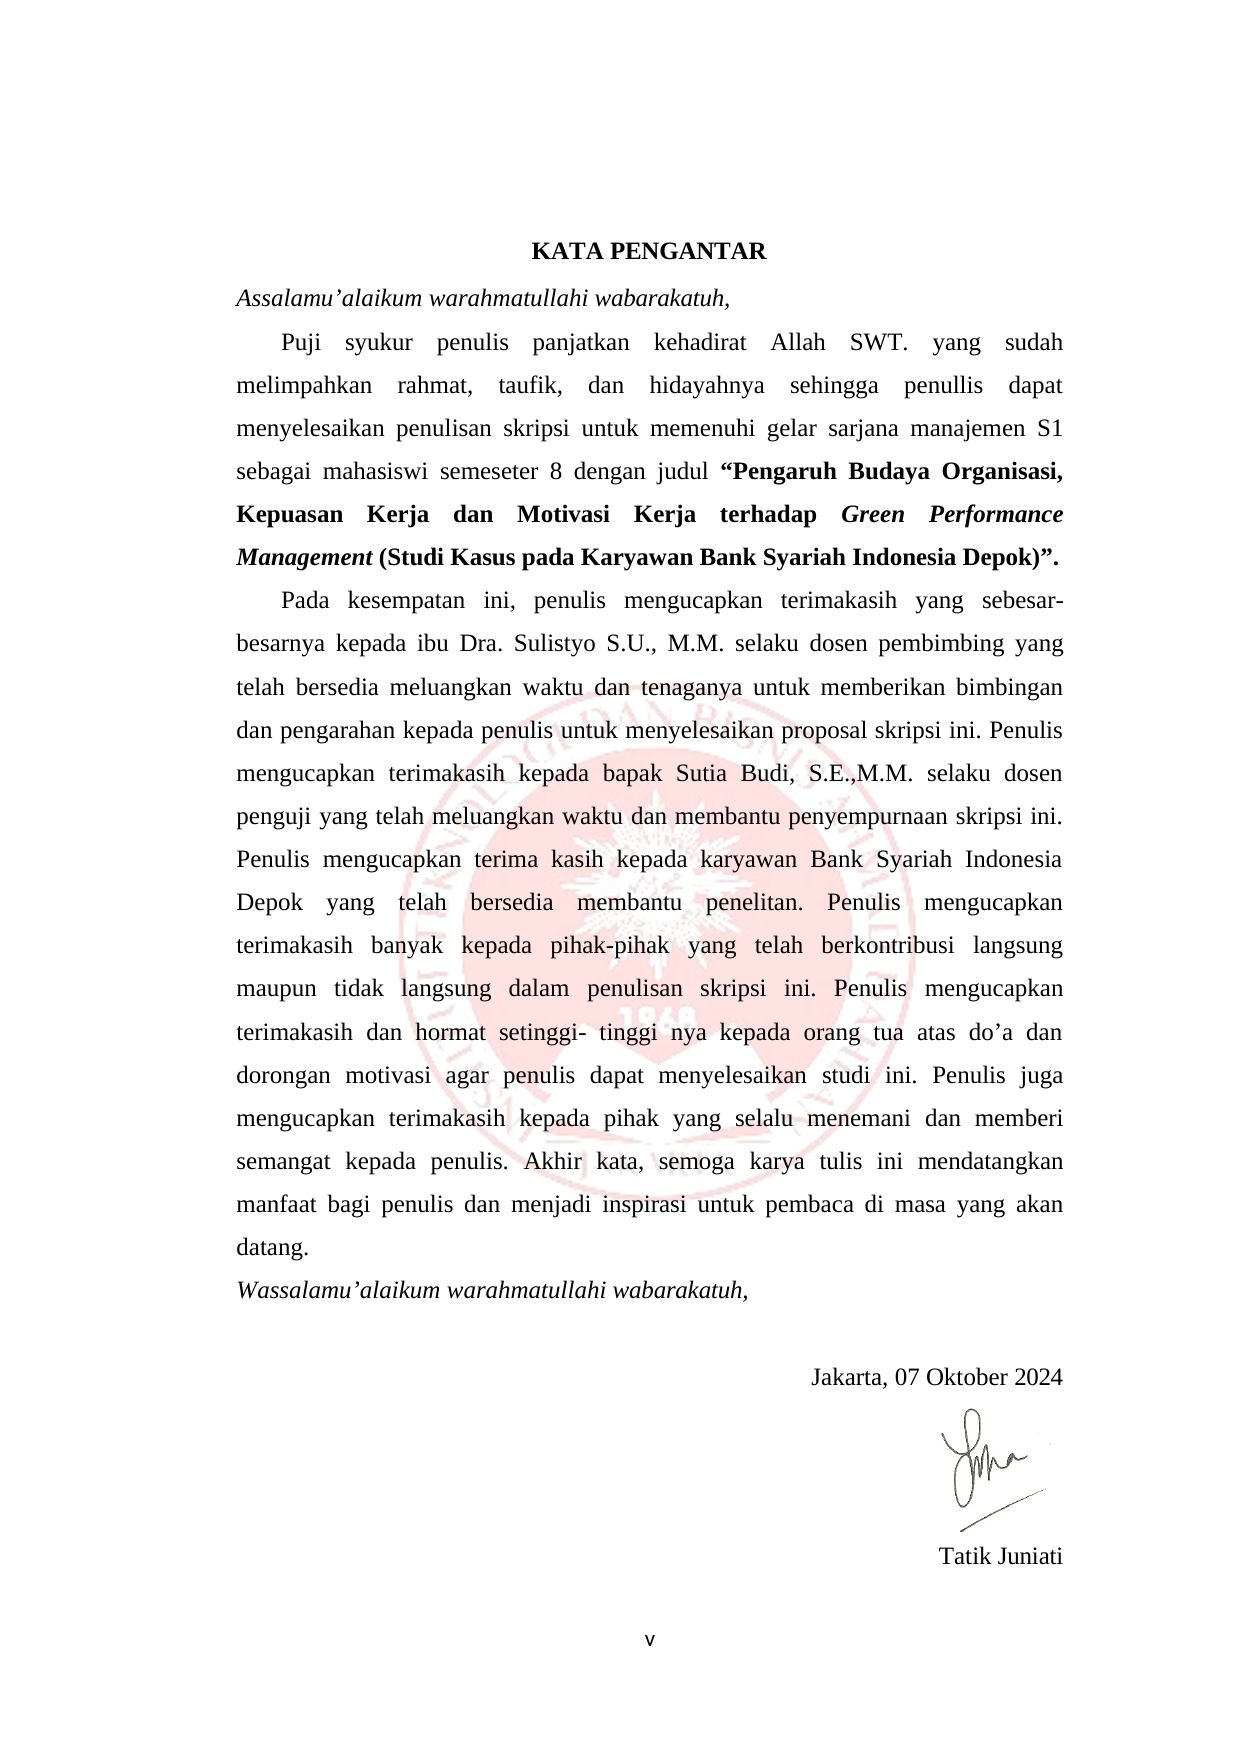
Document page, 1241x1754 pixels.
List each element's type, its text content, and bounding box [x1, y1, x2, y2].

text Tatik Juniati [175, 1416, 1063, 1570]
text Wassalamu’alaikum warahmatullahi wabarakatuh, [236, 1275, 1140, 1304]
text Jakarta, 07 Oktober 2024 [175, 1362, 1063, 1390]
text Assalamu’alaikum warahmatullahi wabarakatuh, [236, 283, 1140, 312]
text Pada kesempatan ini, penulis mengucapkan terimakasih yang sebesar-besarnya kepada ibu Dra. Sulistyo S.U., M.M. selaku dosen pembimbing yang telah bersedia meluangkan waktu dan tenaganya untuk memberikan bimbingan dan pengarahan kepada penulis untuk menyelesaikan proposal skripsi ini. Penulis mengucapkan terimakasih kepada bapak Sutia Budi, S.E.,M.M. selaku dosen penguji yang telah meluangkan waktu dan membantu penyempurnaan skripsi ini. Penulis mengucapkan terima kasih kepada karyawan Bank Syariah Indonesia Depok yang telah bersedia membantu penelitan. Penulis mengucapkan terimakasih banyak kepada pihak-pihak yang telah berkontribusi langsung maupun tidak langsung dalam penulisan skripsi ini. Penulis mengucapkan terimakasih dan hormat setinggi- tinggi nya kepada orang tua atas do’a dan dorongan motivasi agar penulis dapat menyelesaikan studi ini. Penulis juga mengucapkan terimakasih kepada pihak yang selalu menemani dan memberi semangat kepada penulis. Akhir kata, semoga karya tulis ini mendatangkan manfaat bagi penulis dan menjadi inspirasi untuk pembaca di masa yang akan datang. [236, 585, 1063, 1261]
picture [941, 1408, 1052, 1416]
text Puji syukur penulis panjatkan kehadirat Allah SWT. yang sudah melimpahkan rahmat, taufik, dan hidayahnya sehingga penullis dapat menyelesaikan penulisan skripsi untuk memenuhi gelar sarjana manajemen S1 sebagai mahasiswi semeseter 8 dengan judul “Pengaruh Budaya Organisasi, Kepuasan Kerja dan Motivasi Kerja terhadap Green Performance Management (Studi Kasus pada Karyawan Bank Syariah Indonesia Depok)”. [236, 327, 1063, 571]
